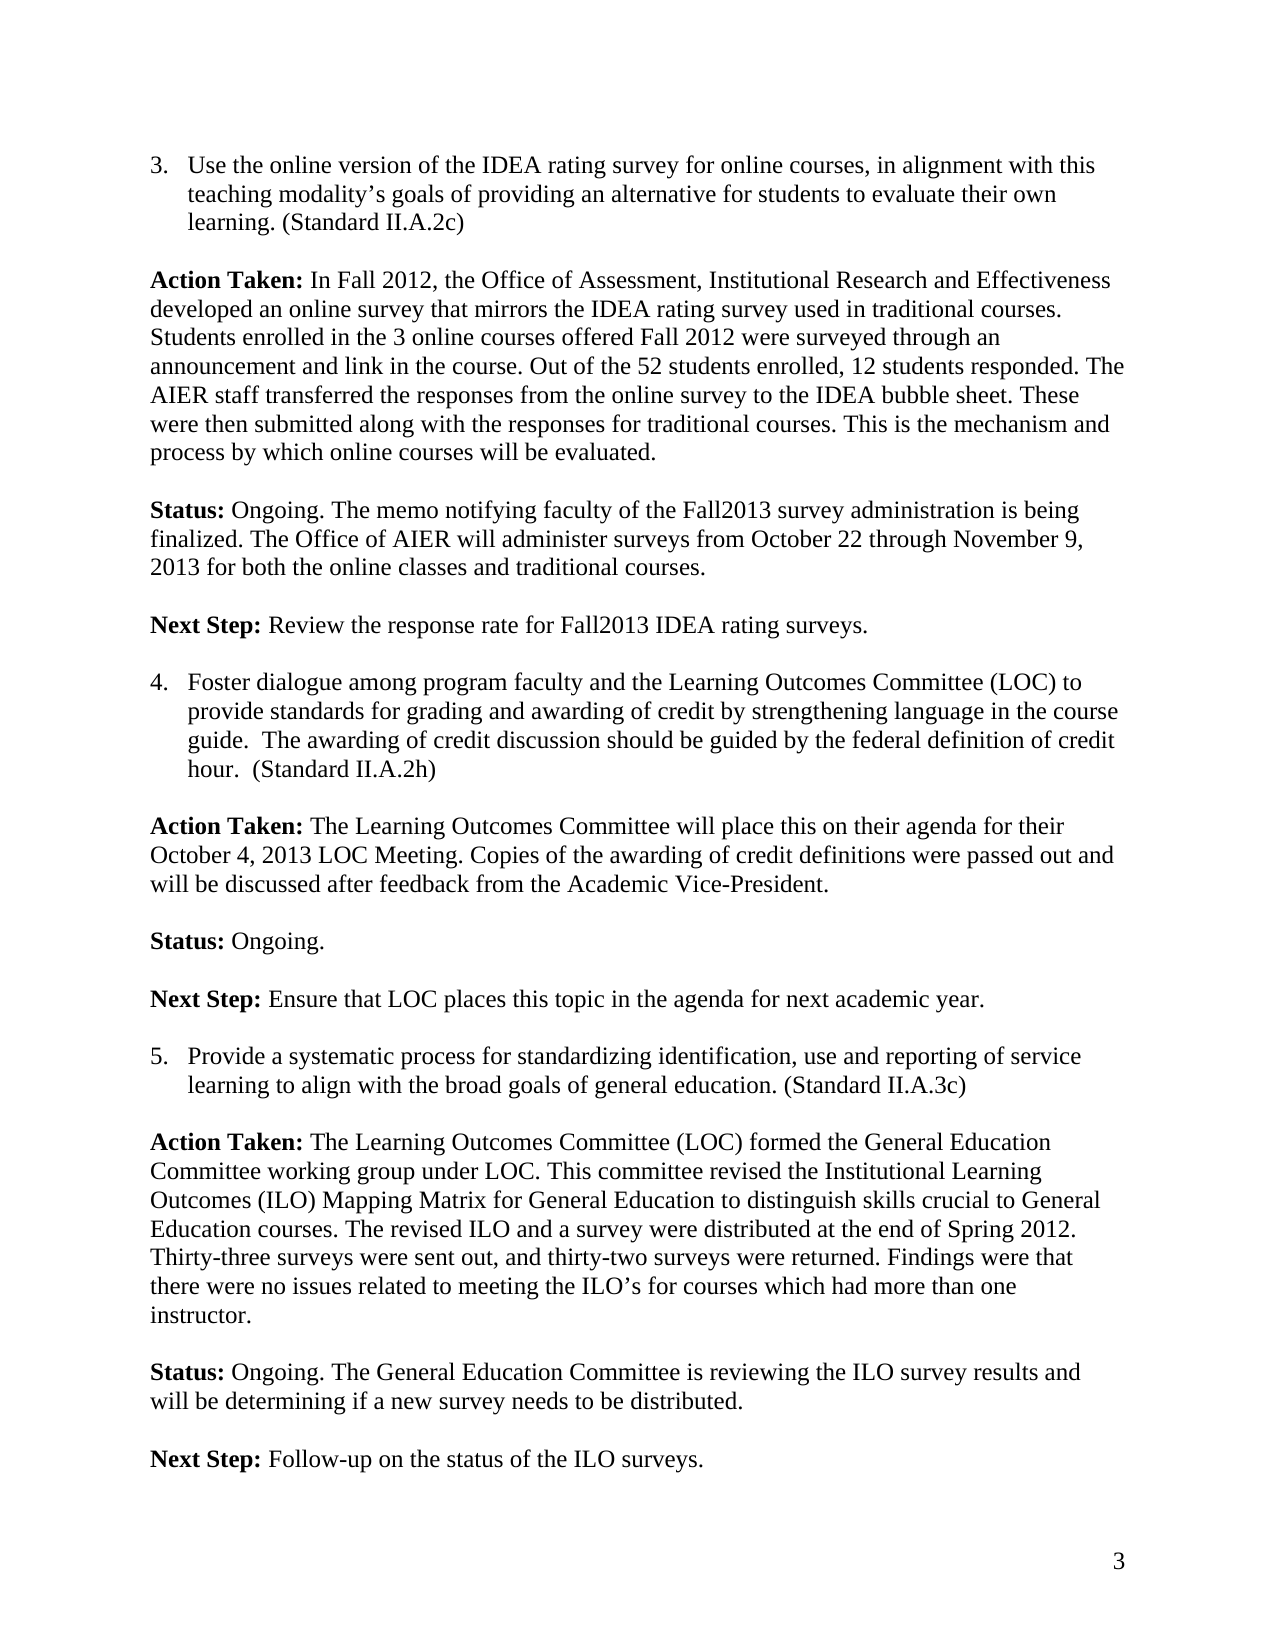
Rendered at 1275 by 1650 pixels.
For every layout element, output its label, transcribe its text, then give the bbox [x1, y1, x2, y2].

text Status: Ongoing. [150, 926, 1125, 955]
text Next Step: Review the response rate for Fall2013 IDEA rating surveys. [150, 610, 1125, 639]
list Provide a systematic process for standardizing identification, use and reporting of service learning to align with the broad goals of general education. (Standard II.A.3c) [150, 1041, 1125, 1099]
text Next Step: Ensure that LOC places this topic in the agenda for next academic year. [150, 984, 1125, 1012]
text Action Taken: The Learning Outcomes Committee will place this on their agenda for their October 4, 2013 LOC Meeting. Copies of the awarding of credit definitions were passed out and will be discussed after feedback from the Academic Vice-President. [150, 811, 1125, 897]
text Action Taken: In Fall 2012, the Office of Assessment, Institutional Research and Effectiveness developed an online survey that mirrors the IDEA rating survey used in traditional courses. Students enrolled in the 3 online courses offered Fall 2012 were surveyed through an announcement and link in the course. Out of the 52 students enrolled, 12 students responded. The AIER staff transferred the responses from the online survey to the IDEA bubble sheet. These were then submitted along with the responses for traditional courses. This is the mechanism and process by which online courses will be evaluated. [150, 265, 1125, 466]
text Status: Ongoing. The memo notifying faculty of the Fall2013 survey administration is being finalized. The Office of AIER will administer surveys from October 22 through November 9, 2013 for both the online classes and traditional courses. [150, 495, 1125, 581]
text Action Taken: The Learning Outcomes Committee (LOC) formed the General Education Committee working group under LOC. This committee revised the Institutional Learning Outcomes (ILO) Mapping Matrix for General Education to distinguish skills crucial to General Education courses. The revised ILO and a survey were distributed at the end of Spring 2012. Thirty-three surveys were sent out, and thirty-two surveys were returned. Findings were that there were no issues related to meeting the ILO’s for courses which had more than one instructor. [150, 1127, 1125, 1329]
text Next Step: Follow-up on the status of the ILO surveys. [150, 1444, 1125, 1472]
text Status: Ongoing. The General Education Committee is reviewing the ILO survey results and will be determining if a new survey needs to be distributed. [150, 1357, 1125, 1415]
list Foster dialogue among program faculty and the Learning Outcomes Committee (LOC) to provide standards for grading and awarding of credit by strengthening language in the course guide. The awarding of credit discussion should be guided by the federal definition of credit hour. (Standard II.A.2h) [150, 667, 1125, 782]
list Use the online version of the IDEA rating survey for online courses, in alignment with this teaching modality’s goals of providing an alternative for students to evaluate their own learning. (Standard II.A.2c) [150, 150, 1125, 236]
